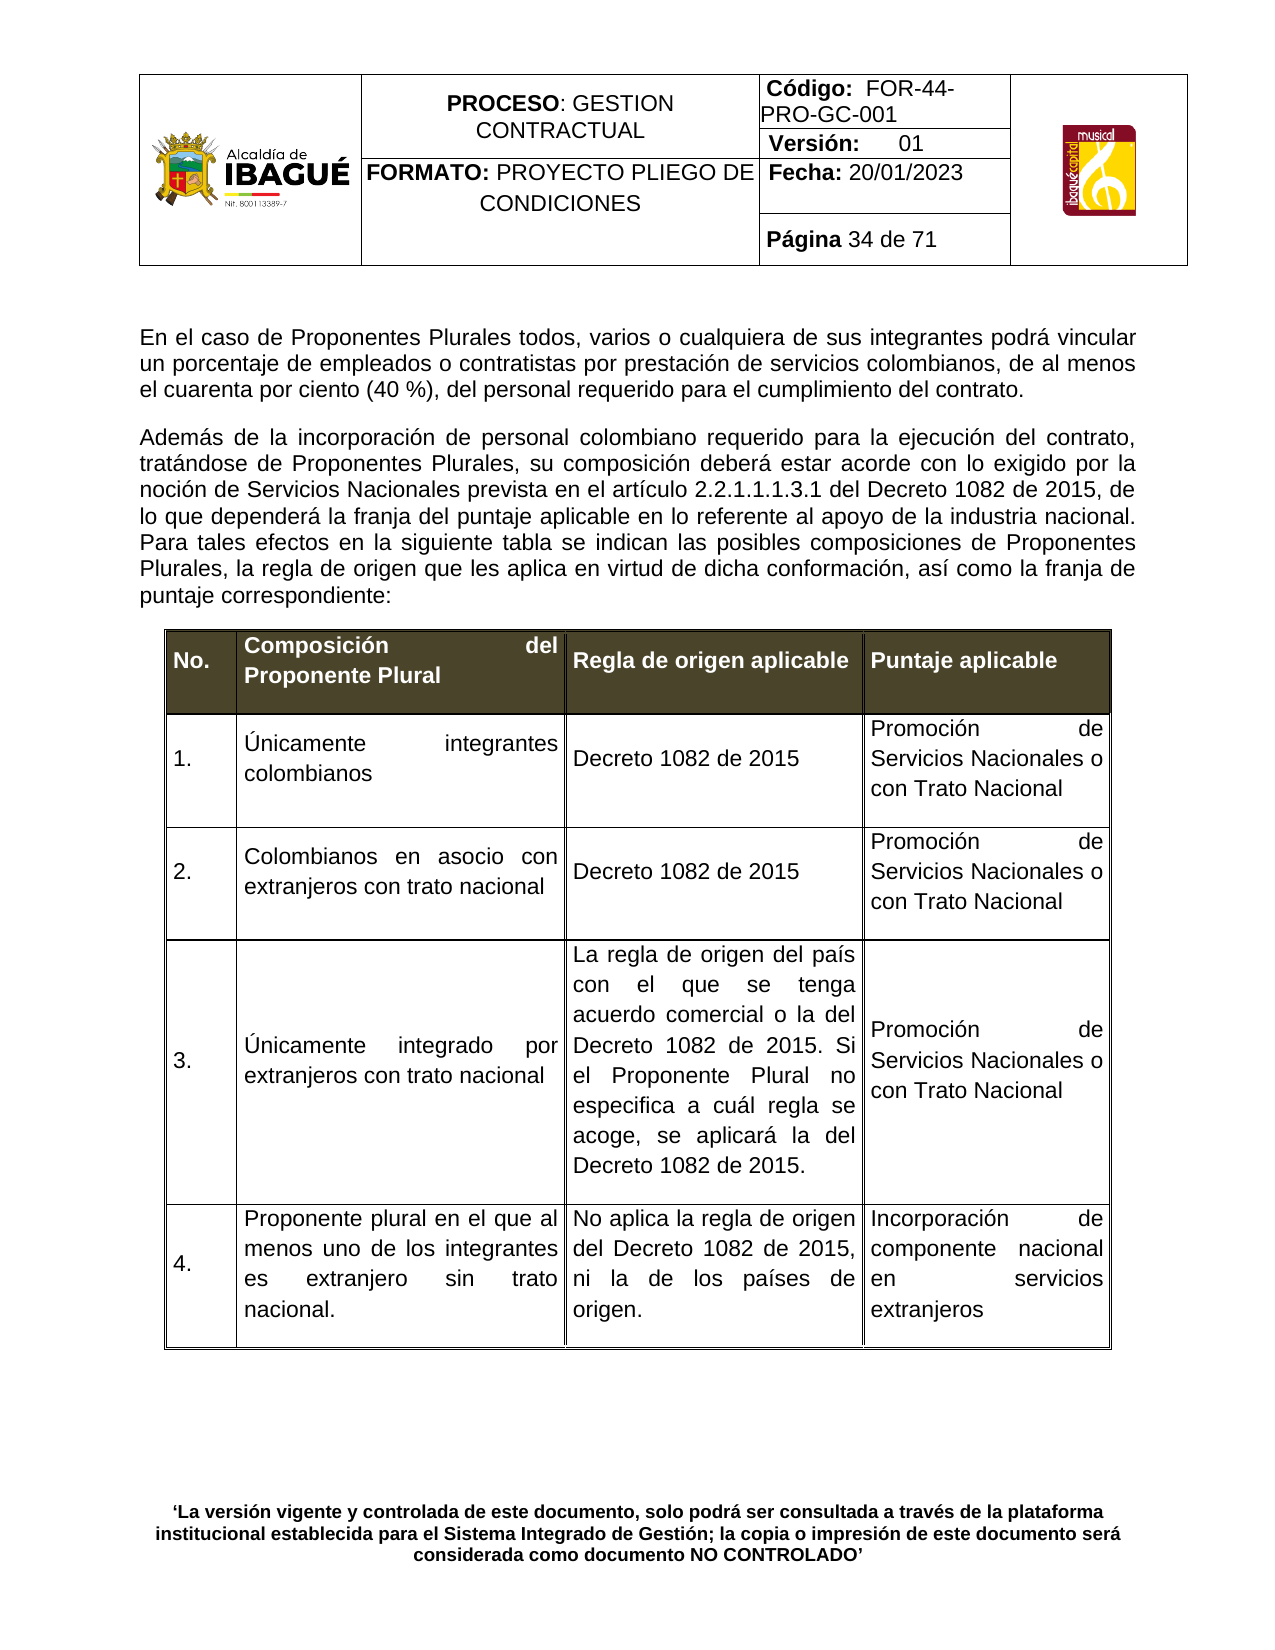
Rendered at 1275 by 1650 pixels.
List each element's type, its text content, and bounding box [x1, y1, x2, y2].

table_header Puntaje aplicable [863, 632, 1109, 713]
table_cell Promoción de Servicios Nacionales o con Trato Nacional [865, 941, 1109, 1203]
table_header No. [167, 632, 236, 713]
table_cell Promoción de Servicios Nacionales o con Trato Nacional [865, 715, 1109, 826]
picture [140, 124, 361, 216]
table_cell Colombianos en asocio con extranjeros con trato nacional [237, 828, 564, 939]
table_cell 1. [167, 715, 236, 826]
table_cell Únicamente integrado por extranjeros con trato nacional [237, 941, 564, 1203]
table_cell Únicamente integrantes colombianos [237, 715, 564, 826]
text Además de la incorporación de personal colombiano requerido para la ejecución del contrato, tratándose de Proponentes Plurales, su composición deberá estar acorde con lo exigido por la noción de Servicios Nacionales prevista en el artículo 2.2.1.1.1.3.1 del Decreto 1082 de 2015, de lo que dependerá la franja del puntaje aplicable en lo referente al apoyo de la industria nacional. Para tales efectos en la siguiente tabla se indican las posibles composiciones de Proponentes Plurales, la regla de origen que les aplica en virtud de dicha conformación, así como la franja de puntaje correspondiente: [139, 424, 1137, 608]
table_cell 4. [167, 1205, 236, 1347]
picture [1031, 90, 1167, 250]
table_header Composición del Proponente Plural [237, 632, 565, 713]
table_cell La regla de origen del país con el que se tenga acuerdo comercial o la del Decreto 1082 de 2015. Si el Proponente Plural no especifica a cuál regla se acoge, se aplicará la del Decreto 1082 de 2015. [567, 941, 862, 1203]
table_cell Decreto 1082 de 2015 [567, 828, 862, 939]
table_cell 3. [167, 941, 236, 1203]
table_cell Decreto 1082 de 2015 [567, 715, 862, 826]
table_cell Promoción de Servicios Nacionales o con Trato Nacional [865, 828, 1109, 939]
table_cell 2. [167, 828, 236, 939]
table_cell Proponente plural en el que al menos uno de los integrantes es extranjero sin trato nacional. [237, 1205, 565, 1347]
table_header Regla de origen aplicable [565, 632, 863, 713]
text En el caso de Proponentes Plurales todos, varios o cualquiera de sus integrantes podrá vincular un porcentaje de empleados o contratistas por prestación de servicios colombianos, de al menos el cuarenta por ciento (40 %), del personal requerido para el cumplimiento del contrato. [139, 324, 1137, 403]
table_cell No aplica la regla de origen del Decreto 1082 de 2015, ni la de los países de origen. [565, 1205, 863, 1347]
table_cell Incorporación de componente nacional en servicios extranjeros [863, 1205, 1109, 1347]
